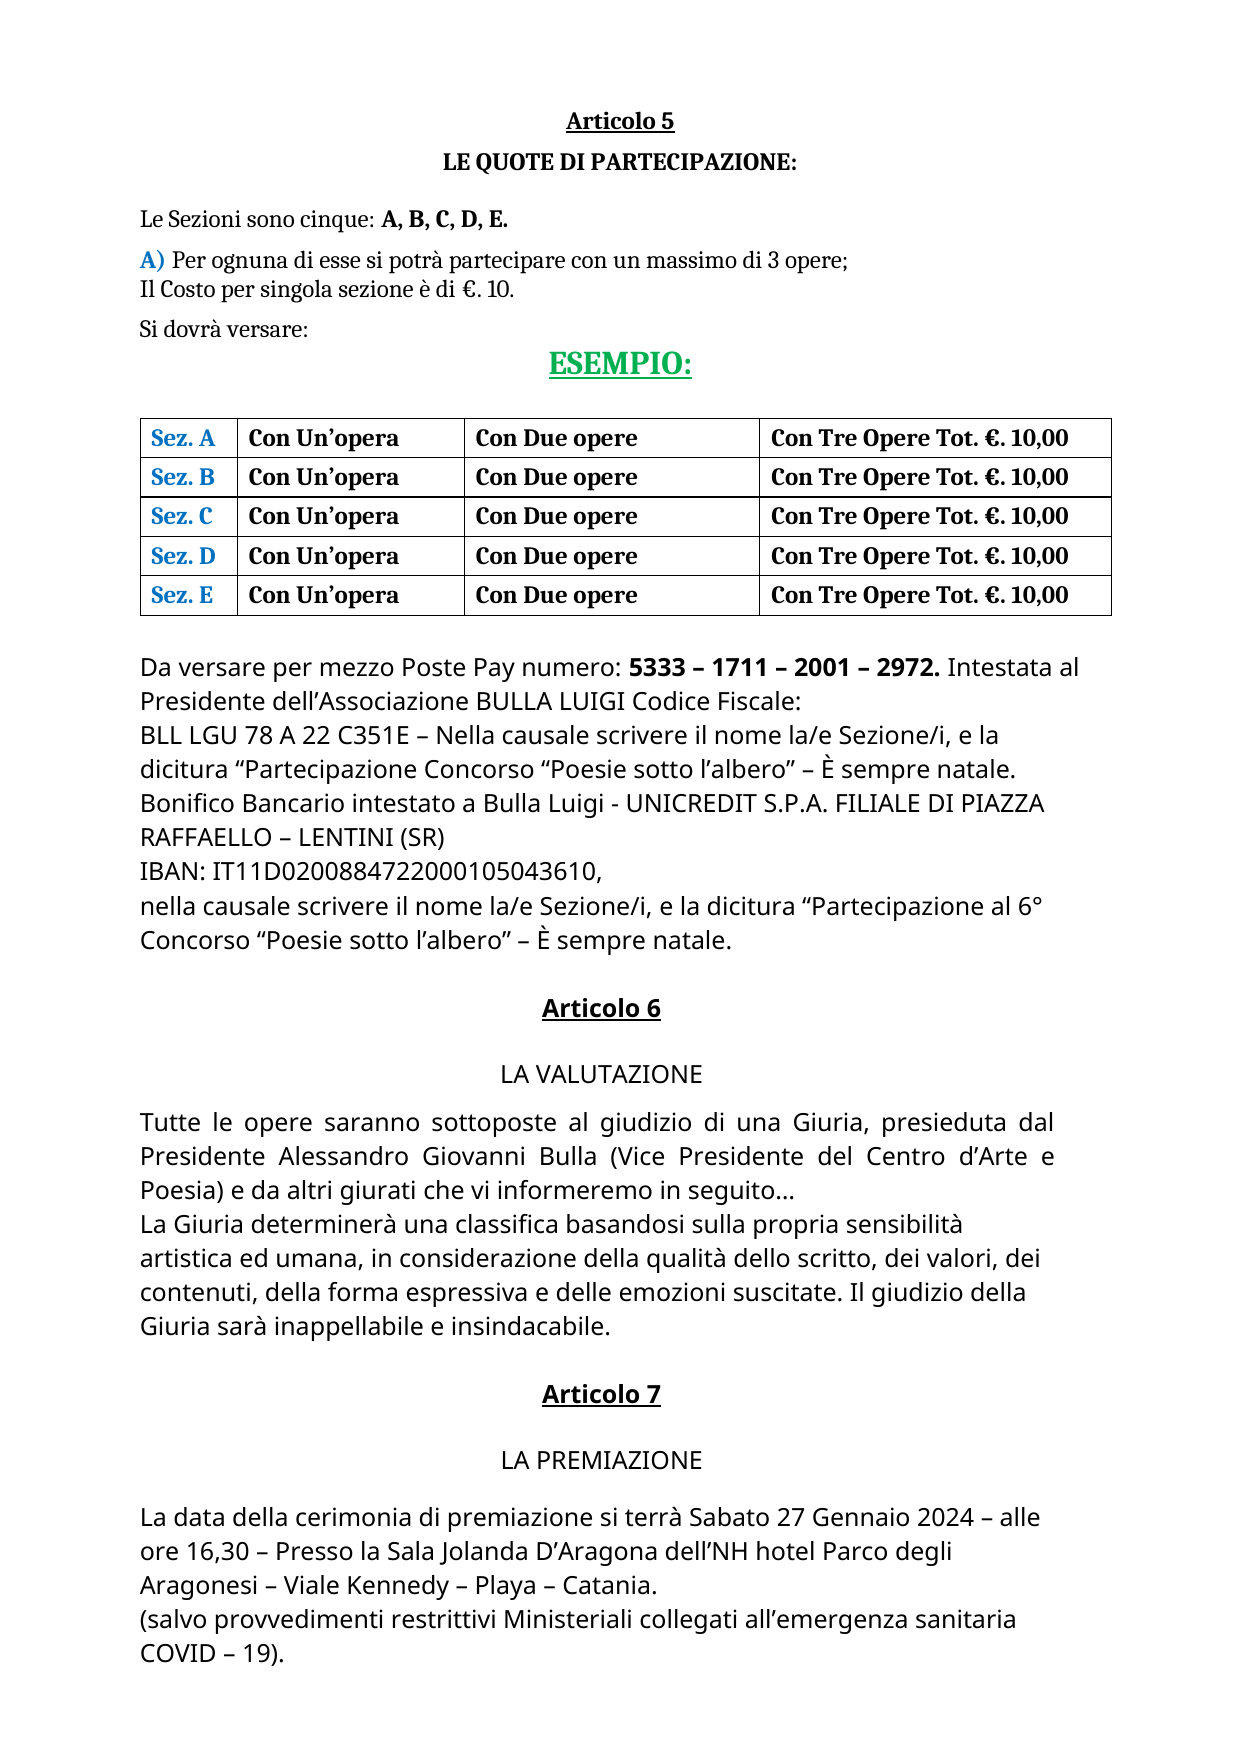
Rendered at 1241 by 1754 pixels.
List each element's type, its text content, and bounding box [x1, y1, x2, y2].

table_cell Con Due opere [465, 498, 759, 536]
table_cell Sez. D [141, 537, 237, 575]
table_cell Con Un’opera [238, 537, 464, 575]
text LA VALUTAZIONE [139, 1057, 1063, 1091]
text Il Costo per singola sezione è di €. 10. [139, 274, 1101, 303]
table_cell Sez. E [141, 576, 237, 614]
table_cell Con Tre Opere Tot. €. 10,00 [760, 458, 1111, 496]
text Si dovrà versare: [139, 315, 1101, 344]
text Tutte le opere saranno sottoposte al giudizio di una Giuria, presieduta dal Presidente Alessandro Giovanni Bulla (Vice Presidente del Centro d’Arte e Poesia) e da altri giurati che vi informeremo in seguito… [139, 1104, 1056, 1207]
table_cell Sez. C [141, 498, 237, 536]
table_cell Con Un’opera [238, 498, 464, 536]
table_header Sez. A [141, 419, 237, 457]
text ESEMPIO: [139, 344, 1101, 382]
text nella causale scrivere il nome la/e Sezione/i, e la dicitura “Partecipazione al 6° Concorso “Poesie sotto l’albero” – È sempre natale. [139, 888, 1100, 956]
text Bonifico Bancario intestato a Bulla Luigi - UNICREDIT S.P.A. FILIALE DI PIAZZA RAFFAELLO – LENTINI (SR) [139, 786, 1100, 854]
table_cell Con Tre Opere Tot. €. 10,00 [760, 537, 1111, 575]
text IBAN: IT11D0200884722000105043610, [139, 854, 1100, 888]
table_cell Con Due opere [465, 458, 759, 496]
table_cell Sez. B [141, 458, 237, 496]
table_cell Con Un’opera [238, 576, 464, 614]
text A) Per ognuna di esse si potrà partecipare con un massimo di 3 opere; [139, 246, 1101, 274]
text La Giuria determinerà una classifica basandosi sulla propria sensibilità artistica ed umana, in considerazione della qualità dello scritto, dei valori, dei contenuti, della forma espressiva e delle emozioni suscitate. Il giudizio della Giuria sarà inappellabile e insindacabile. [139, 1207, 1058, 1343]
table_header Con Due opere [465, 419, 759, 457]
table_cell Con Tre Opere Tot. €. 10,00 [760, 576, 1111, 614]
table_cell Con Due opere [465, 537, 759, 575]
text dicitura “Partecipazione Concorso “Poesie sotto l’albero” – È sempre natale. [139, 752, 1100, 786]
table_cell Con Due opere [465, 576, 759, 614]
table_header Con Un’opera [238, 419, 464, 457]
text Articolo 6 [139, 991, 1063, 1024]
text La data della cerimonia di premiazione si terrà Sabato 27 Gennaio 2024 – alle ore 16,30 – Presso la Sala Jolanda D’Aragona dell’NH hotel Parco degli Aragonesi – Viale Kennedy – Playa – Catania. [139, 1500, 1052, 1602]
table_cell Con Un’opera [238, 458, 464, 496]
text Articolo 5 [139, 107, 1101, 136]
text Le Sezioni sono cinque: A, B, C, D, E. [139, 205, 1101, 234]
text Da versare per mezzo Poste Pay numero: 5333 – 1711 – 2001 – 2972. Intestata al Presidente dell’Associazione BULLA LUIGI Codice Fiscale: [139, 649, 1100, 718]
text BLL LGU 78 A 22 C351E – Nella causale scrivere il nome la/e Sezione/i, e la [139, 718, 1100, 752]
text LA PREMIAZIONE [139, 1443, 1063, 1477]
table_header Con Tre Opere Tot. €. 10,00 [760, 419, 1111, 457]
text Articolo 7 [139, 1377, 1063, 1411]
text LE QUOTE DI PARTECIPAZIONE: [139, 147, 1101, 176]
text (salvo provvedimenti restrittivi Ministeriali collegati all’emergenza sanitaria COVID – 19). [139, 1602, 1052, 1670]
table_cell Con Tre Opere Tot. €. 10,00 [760, 498, 1111, 536]
